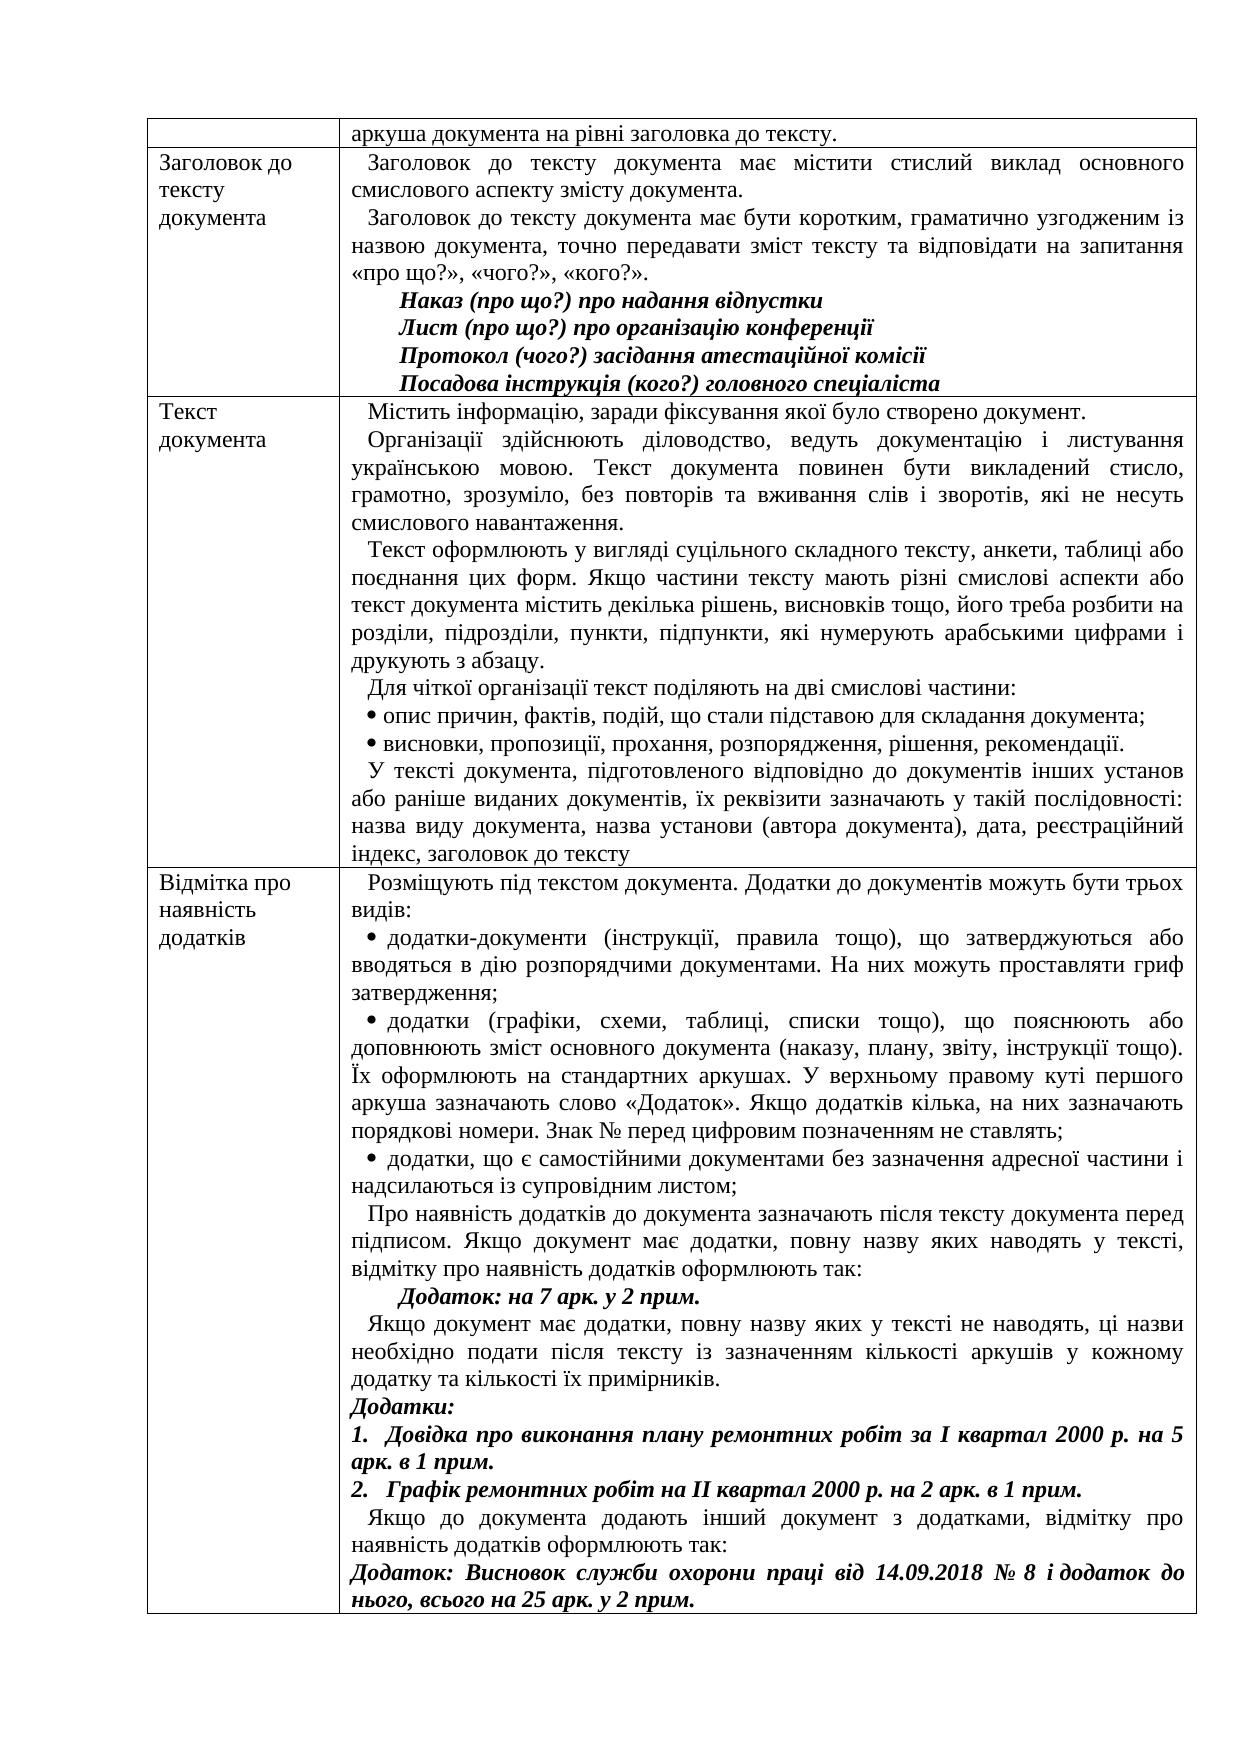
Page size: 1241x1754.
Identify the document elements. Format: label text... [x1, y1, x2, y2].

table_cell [340, 868, 1196, 1613]
table_cell Заголовок до тексту документа має містити стислий виклад основного смислового аспекту змісту документа. Заголовок до тексту документа має бути коротким, граматично узгодженим із назвою документа, точно передавати зміст тексту та відповідати на запитання «про що?», «чого?», «кого?». Наказ (про що?) про надання відпустки Лист (про що?) про організацію конференції Протокол (чого?) засідання атестаційної комісії Посадова інструкція (кого?) головного спеціаліста [340, 148, 1196, 396]
table_cell Заголовок до тексту документа [148, 148, 339, 396]
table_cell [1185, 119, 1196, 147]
table_cell Містить інформацію, заради фіксування якої було створено документ. Організації здійснюють діловодство, ведуть документацію і листування українською мовою. Текст документа повинен бути викладений стисло, грамотно, зрозуміло, без повторів та вживання слів і зворотів, які не несуть смислового навантаження. Текст оформлюють у вигляді суцільного складного тексту, анкети, таблиці або поєднання цих форм. Якщо частини тексту мають різні смислові аспекти або текст документа містить декілька рішень, висновків тощо, його треба розбити на розділи, підрозділи, пункти, підпункти, які нумерують арабськими цифрами і друкують з абзацу. Для чіткої організації текст поділяють на дві смислові частини: опис причин, фактів, подій, що стали підставою для складання документа; висновки, пропозиції, прохання, розпорядження, рішення, рекомендації. У тексті документа, підготовленого відповідно до документів інших установ або раніше виданих документів, їх реквізити зазначають у такій послідовності: назва виду документа, назва установи (автора документа), дата, реєстраційний індекс, заголовок до тексту [340, 397, 1196, 867]
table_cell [148, 119, 339, 147]
table_cell Текст документа [148, 397, 339, 867]
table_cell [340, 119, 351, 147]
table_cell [148, 868, 339, 1613]
